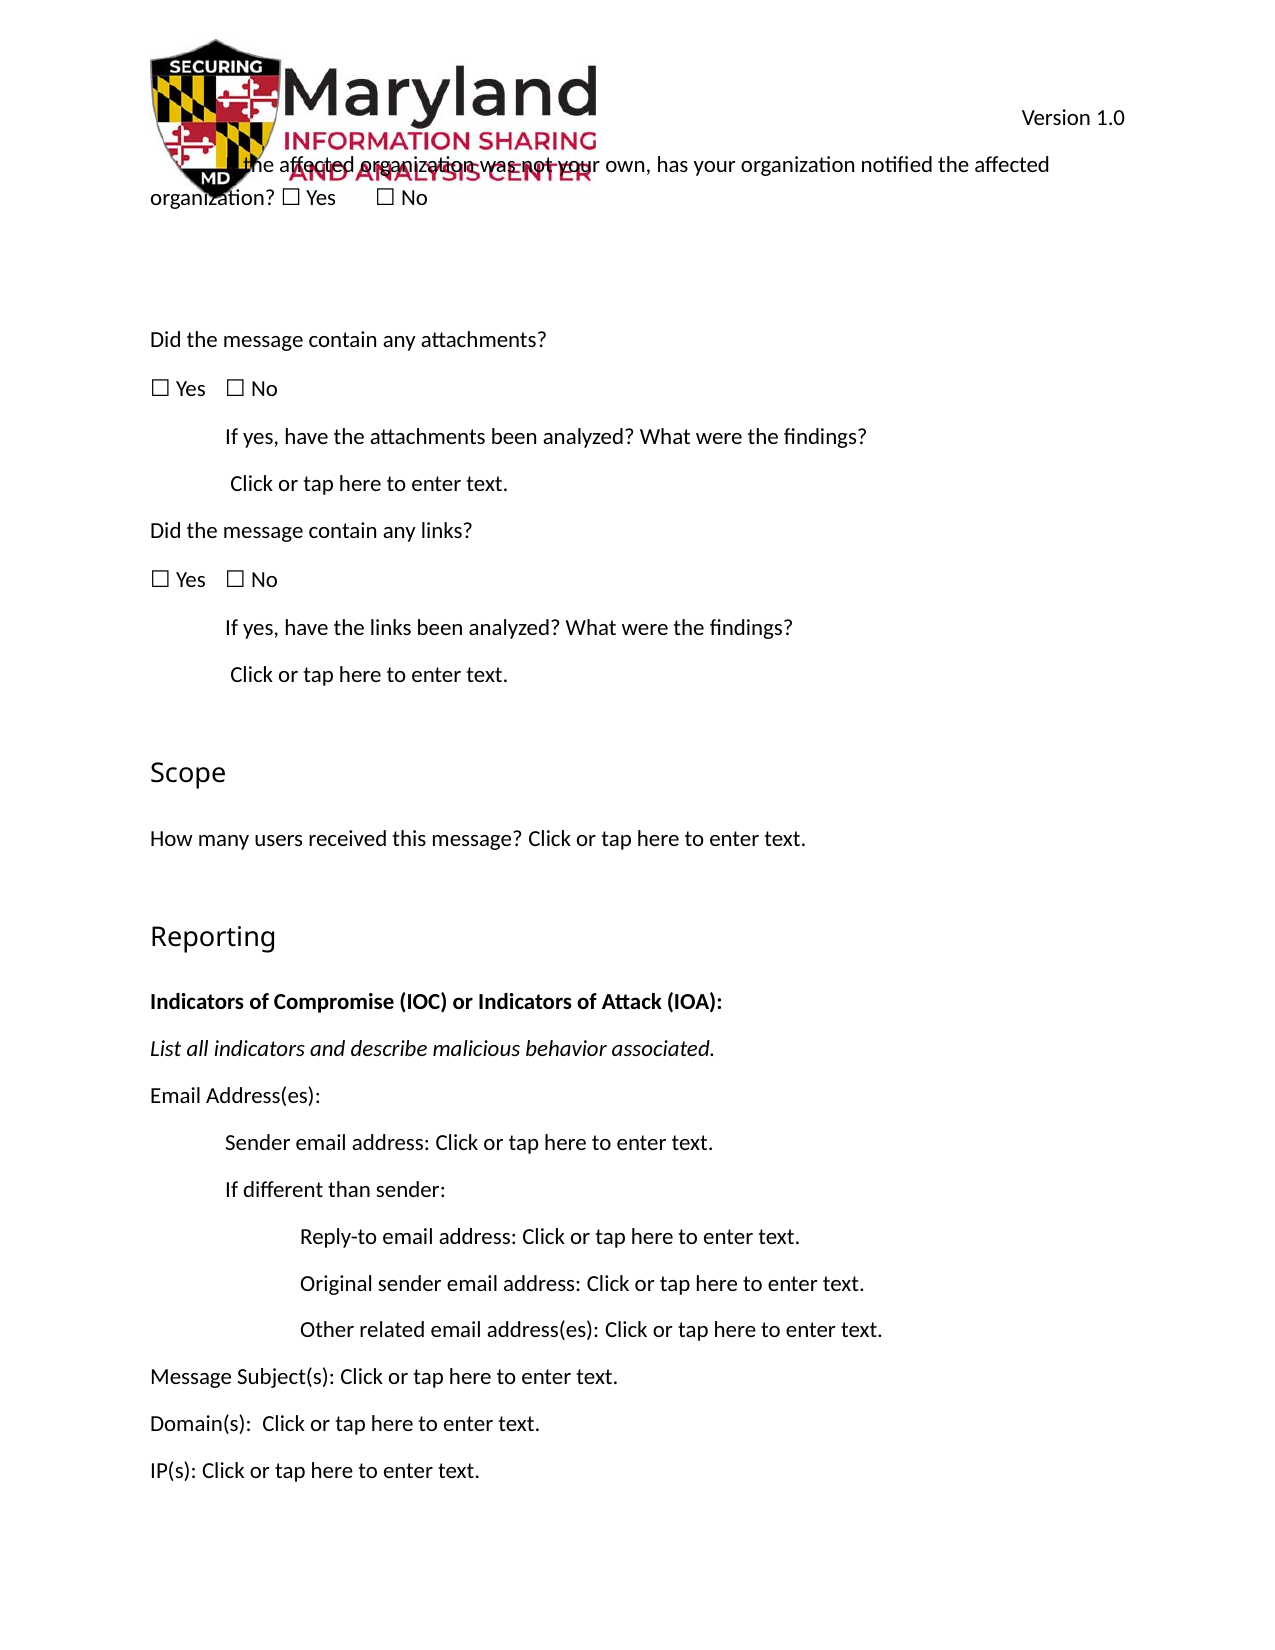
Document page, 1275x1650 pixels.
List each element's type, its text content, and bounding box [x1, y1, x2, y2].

text Indicators of Compromise (IOC) or Indicators of Attack (IOA): [150, 987, 1125, 1015]
picture [150, 39, 596, 150]
text If the affected organization was not your own, has your organization notified the affected organization? ☐ Yes ☐ No [150, 150, 1125, 212]
text If different than sender: [225, 1175, 1125, 1203]
text Reply-to email address: [300, 1222, 1125, 1250]
text How many users received this message? [150, 824, 1125, 852]
text If yes, have the attachments been analyzed? What were the findings? [150, 422, 1125, 450]
text ☐ Yes ☐ No [150, 372, 1125, 403]
text Message Subject(s): [150, 1362, 1125, 1390]
text Original sender email address: [300, 1269, 1125, 1297]
text Other related email address(es): [300, 1316, 1125, 1343]
text Email Address(es): [150, 1081, 1125, 1109]
text IP(s): [150, 1456, 1125, 1484]
subtitle Scope [150, 754, 1125, 791]
text Sender email address: [225, 1128, 1125, 1156]
text Domain(s): [150, 1409, 1125, 1437]
text List all indicators and describe malicious behavior associated. [150, 1034, 1125, 1062]
subtitle Reporting [150, 917, 1125, 954]
text If yes, have the links been analyzed? What were the findings? [150, 613, 1125, 641]
text ☐ Yes ☐ No [150, 563, 1125, 594]
text Did the message contain any attachments? [150, 325, 1125, 353]
text Did the message contain any links? [150, 516, 1125, 544]
